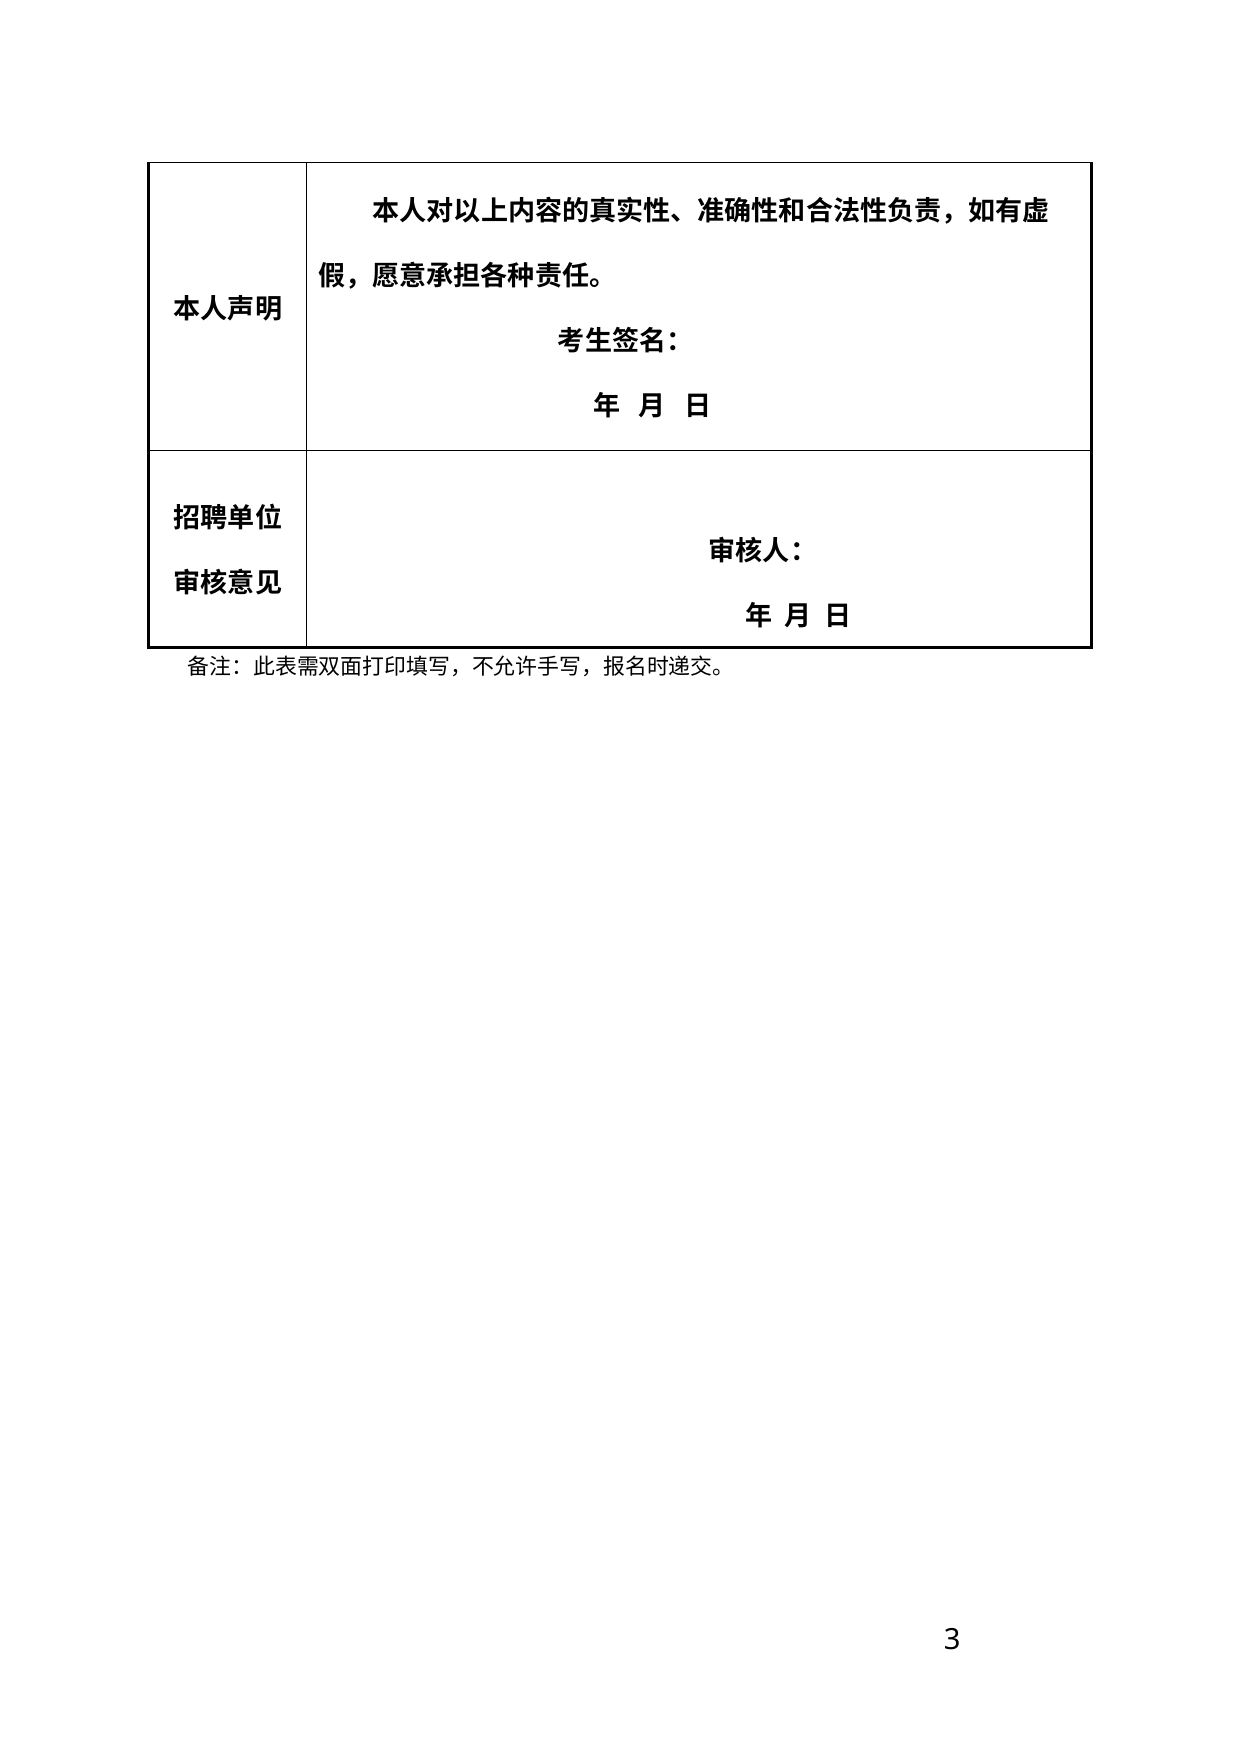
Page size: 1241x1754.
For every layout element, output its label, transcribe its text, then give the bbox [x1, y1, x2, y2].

table_cell 审核人： 年 月 日 [307, 451, 1090, 646]
text 备注：此表需双面打印填写，不允许手写，报名时递交。 [187, 649, 1053, 681]
table_cell 招聘单位 审核意见 [150, 451, 306, 646]
table_cell 本人对以上内容的真实性、准确性和合法性负责，如有虚假，愿意承担各种责任。 考生签名： 年 月 日 [307, 163, 1090, 450]
table_cell 本人声明 [150, 163, 306, 450]
